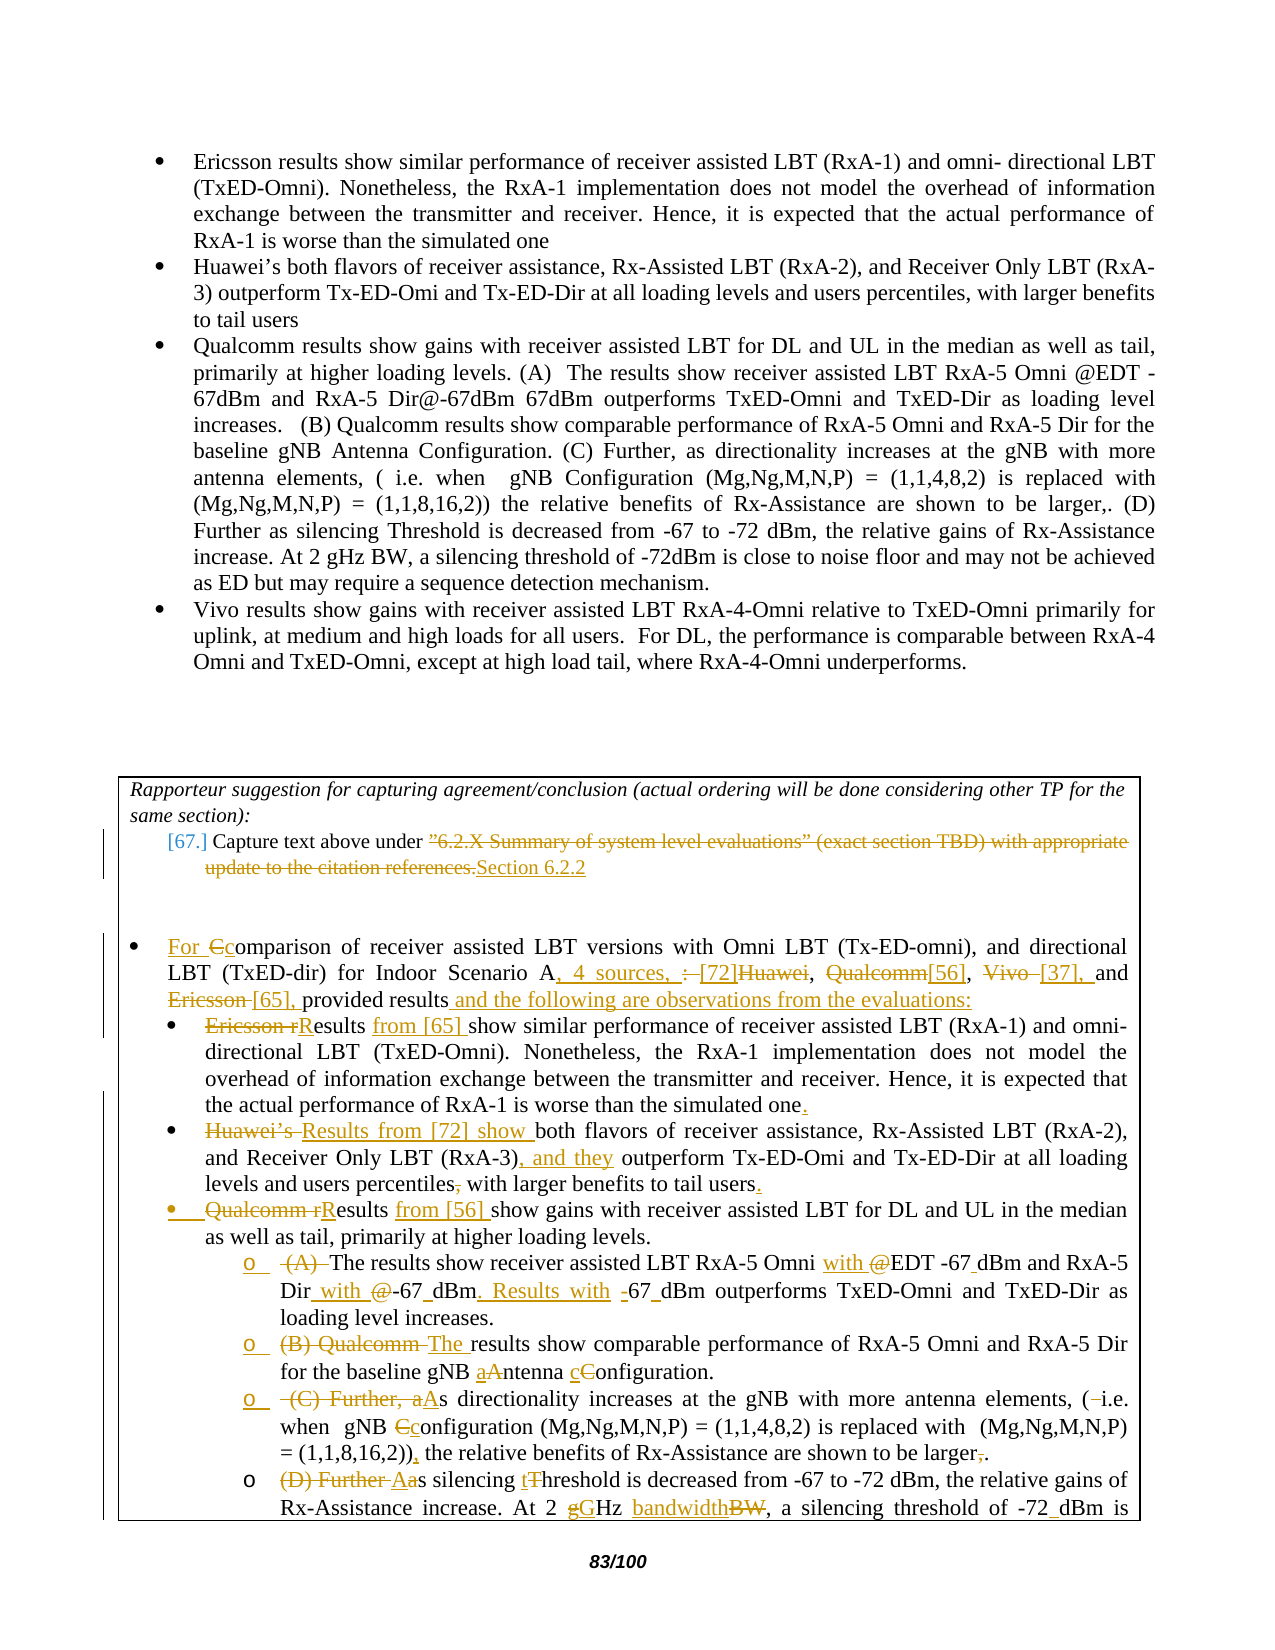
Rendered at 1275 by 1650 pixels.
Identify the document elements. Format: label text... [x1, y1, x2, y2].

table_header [119, 778, 1139, 1520]
list Qualcomm results show gains with receiver assisted LBT for DL and UL in the median as well as tail, primarily at higher loading levels. (A) The results show receiver assisted LBT RxA-5 Omni @EDT -67dBm and RxA-5 Dir@-67dBm 67dBm outperforms TxED-Omni and TxED-Dir as loading level increases. (B) Qualcomm results show comparable performance of RxA-5 Omni and RxA-5 Dir for the baseline gNB Antenna Configuration. (C) Further, as directionality increases at the gNB with more antenna elements, ( i.e. when gNB Configuration (Mg,Ng,M,N,P) = (1,1,4,8,2) is replaced with (Mg,Ng,M,N,P) = (1,1,8,16,2)) the relative benefits of Rx-Assistance are shown to be larger,. (D) Further as silencing Threshold is decreased from -67 to -72 dBm, the relative gains of Rx-Assistance increase. At 2 gHz BW, a silencing threshold of -72dBm is close to noise floor and may not be achieved as ED but may require a sequence detection mechanism. [156, 332, 1157, 596]
list Vivo results show gains with receiver assisted LBT RxA-4-Omni relative to TxED-Omni primarily for uplink, at medium and high loads for all users. For DL, the performance is comparable between RxA-4 Omni and TxED-Omni, except at high load tail, where RxA-4-Omni underperforms. [156, 596, 1157, 675]
list Ericsson results show similar performance of receiver assisted LBT (RxA-1) and omni- directional LBT (TxED-Omni). Nonetheless, the RxA-1 implementation does not model the overhead of information exchange between the transmitter and receiver. Hence, it is expected that the actual performance of RxA-1 is worse than the simulated one [156, 148, 1157, 253]
list Huawei’s both flavors of receiver assistance, Rx-Assisted LBT (RxA-2), and Receiver Only LBT (RxA-3) outperform Tx-ED-Omi and Tx-ED-Dir at all loading levels and users percentiles, with larger benefits to tail users [156, 253, 1157, 332]
